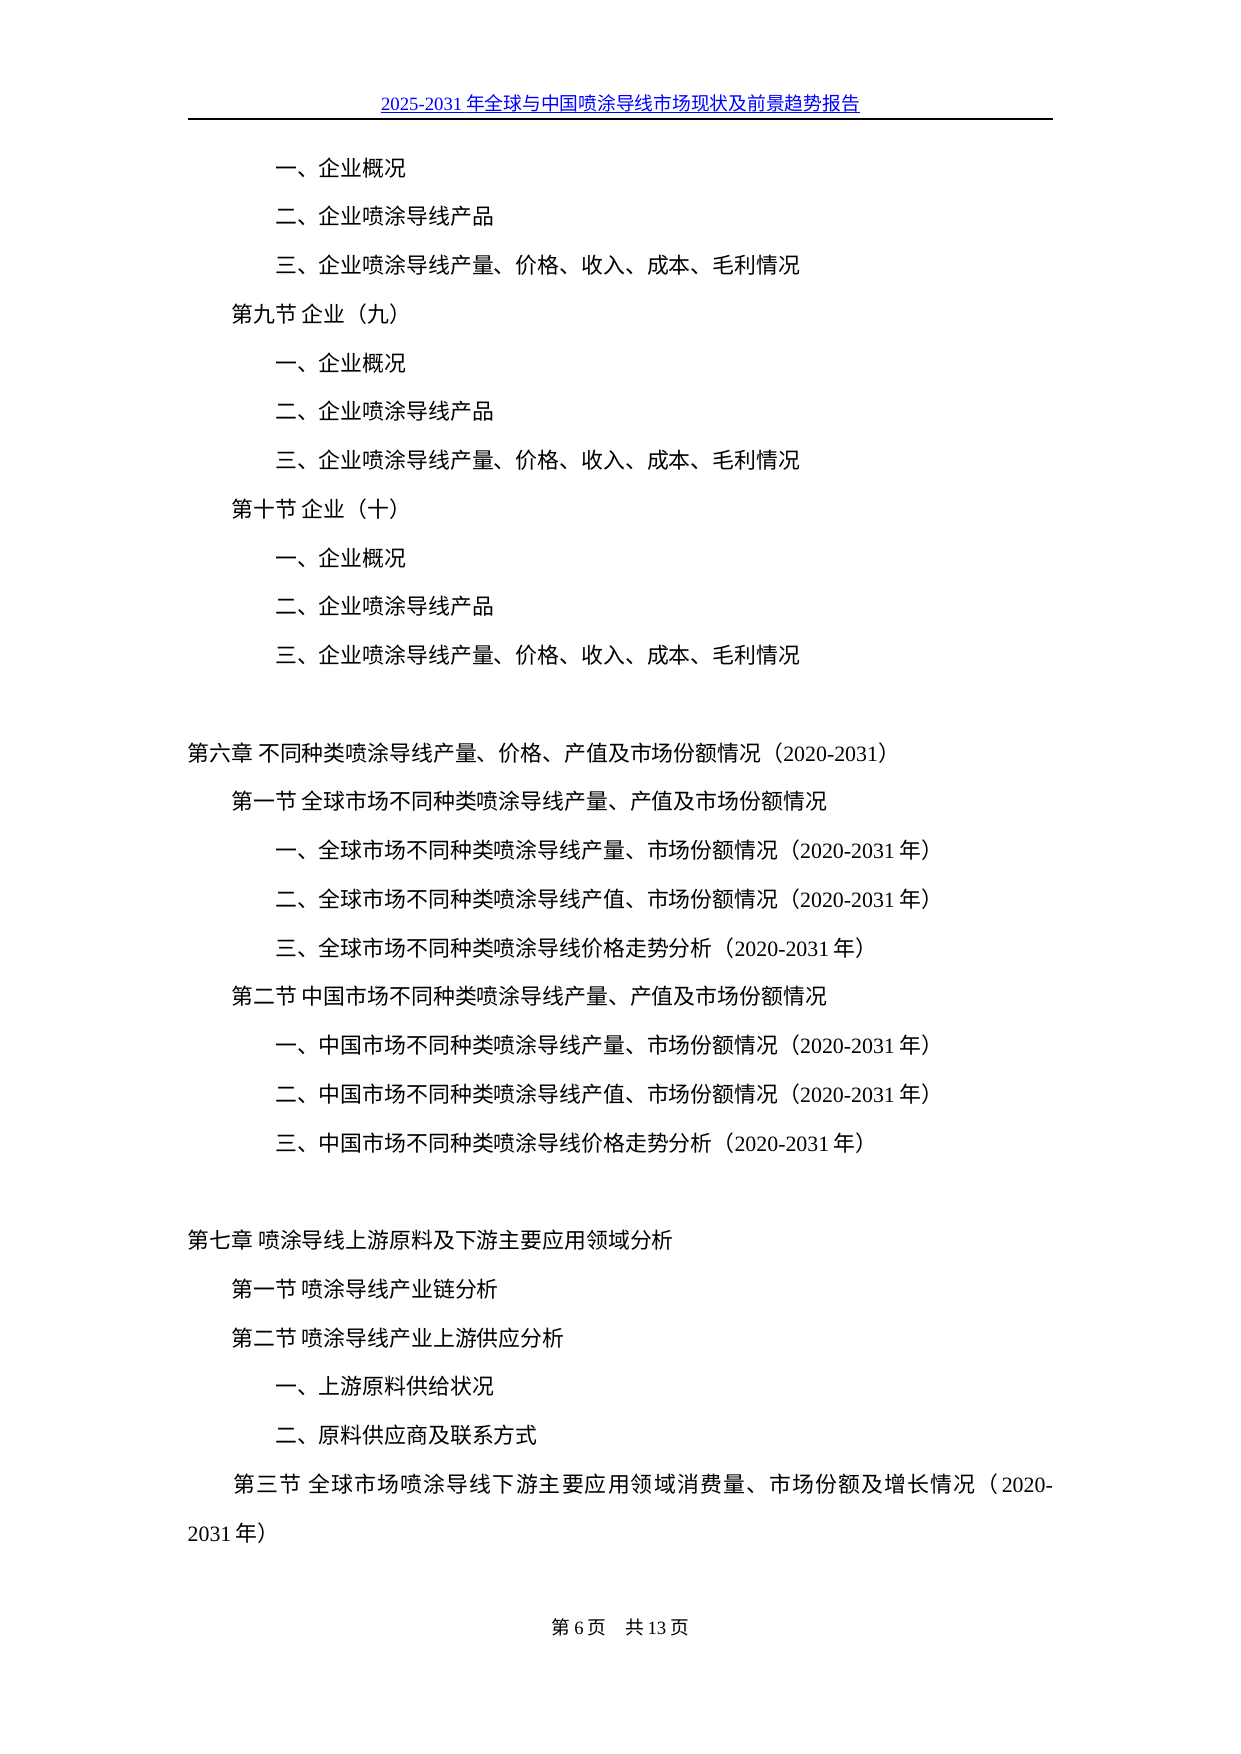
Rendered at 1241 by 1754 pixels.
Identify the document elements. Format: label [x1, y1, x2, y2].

text [187, 150, 1053, 1548]
